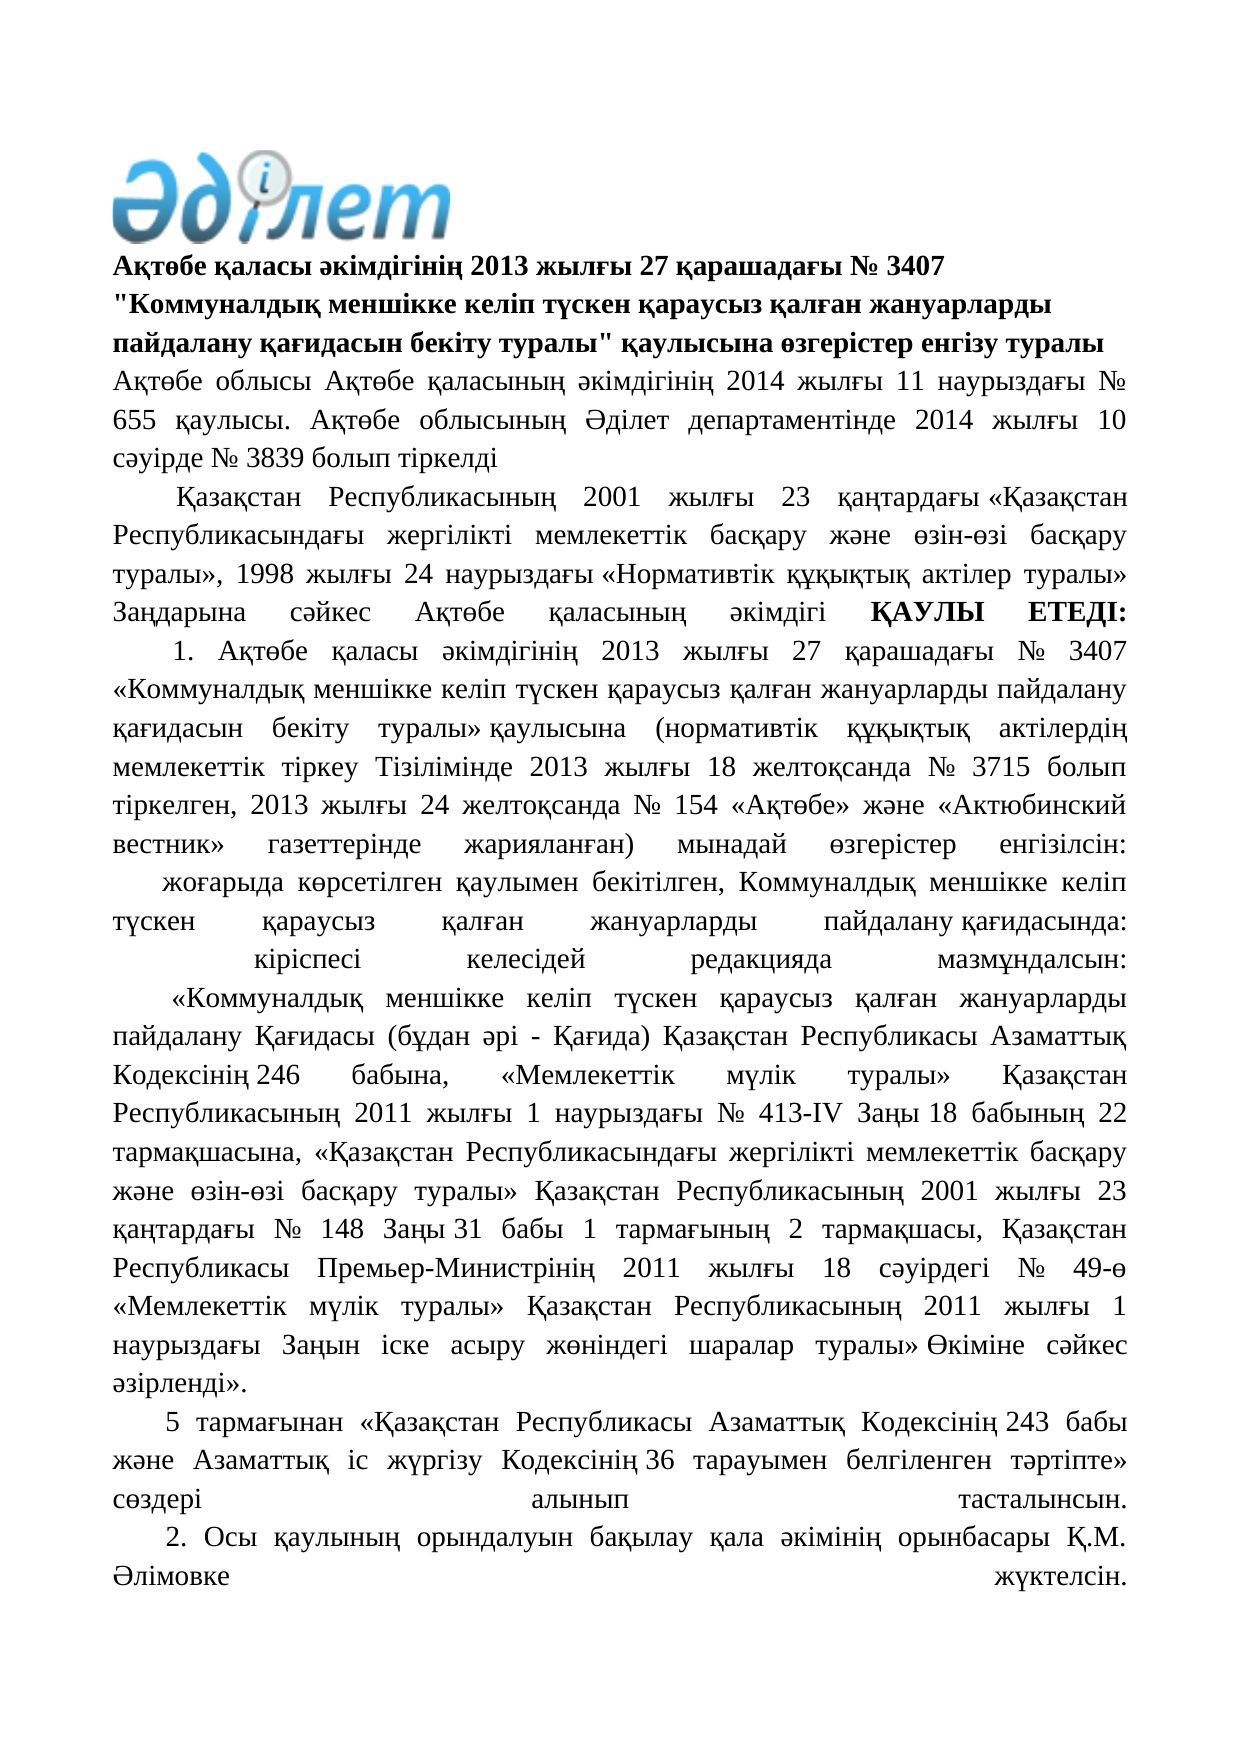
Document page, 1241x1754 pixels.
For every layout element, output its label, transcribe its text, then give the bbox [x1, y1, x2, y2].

text Ақтөбе облысы Ақтөбе қаласының әкімдігінің 2014 жылғы 11 наурыздағы № 655 қаулысы. Ақтөбе облысының Әділет департаментінде 2014 жылғы 10 сәуірде № 3839 болып тіркелді [112, 363, 1128, 474]
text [112, 479, 1128, 1592]
text Ақтөбе қаласы әкімдігінің 2013 жылғы 27 қарашадағы № 3407 "Коммуналдық меншікке келіп түскен қараусыз қалған жануарларды пайдалану қағидасын бекіту туралы" қаулысына өзгерістер енгізу туралы [112, 248, 1128, 358]
picture [112, 150, 451, 244]
